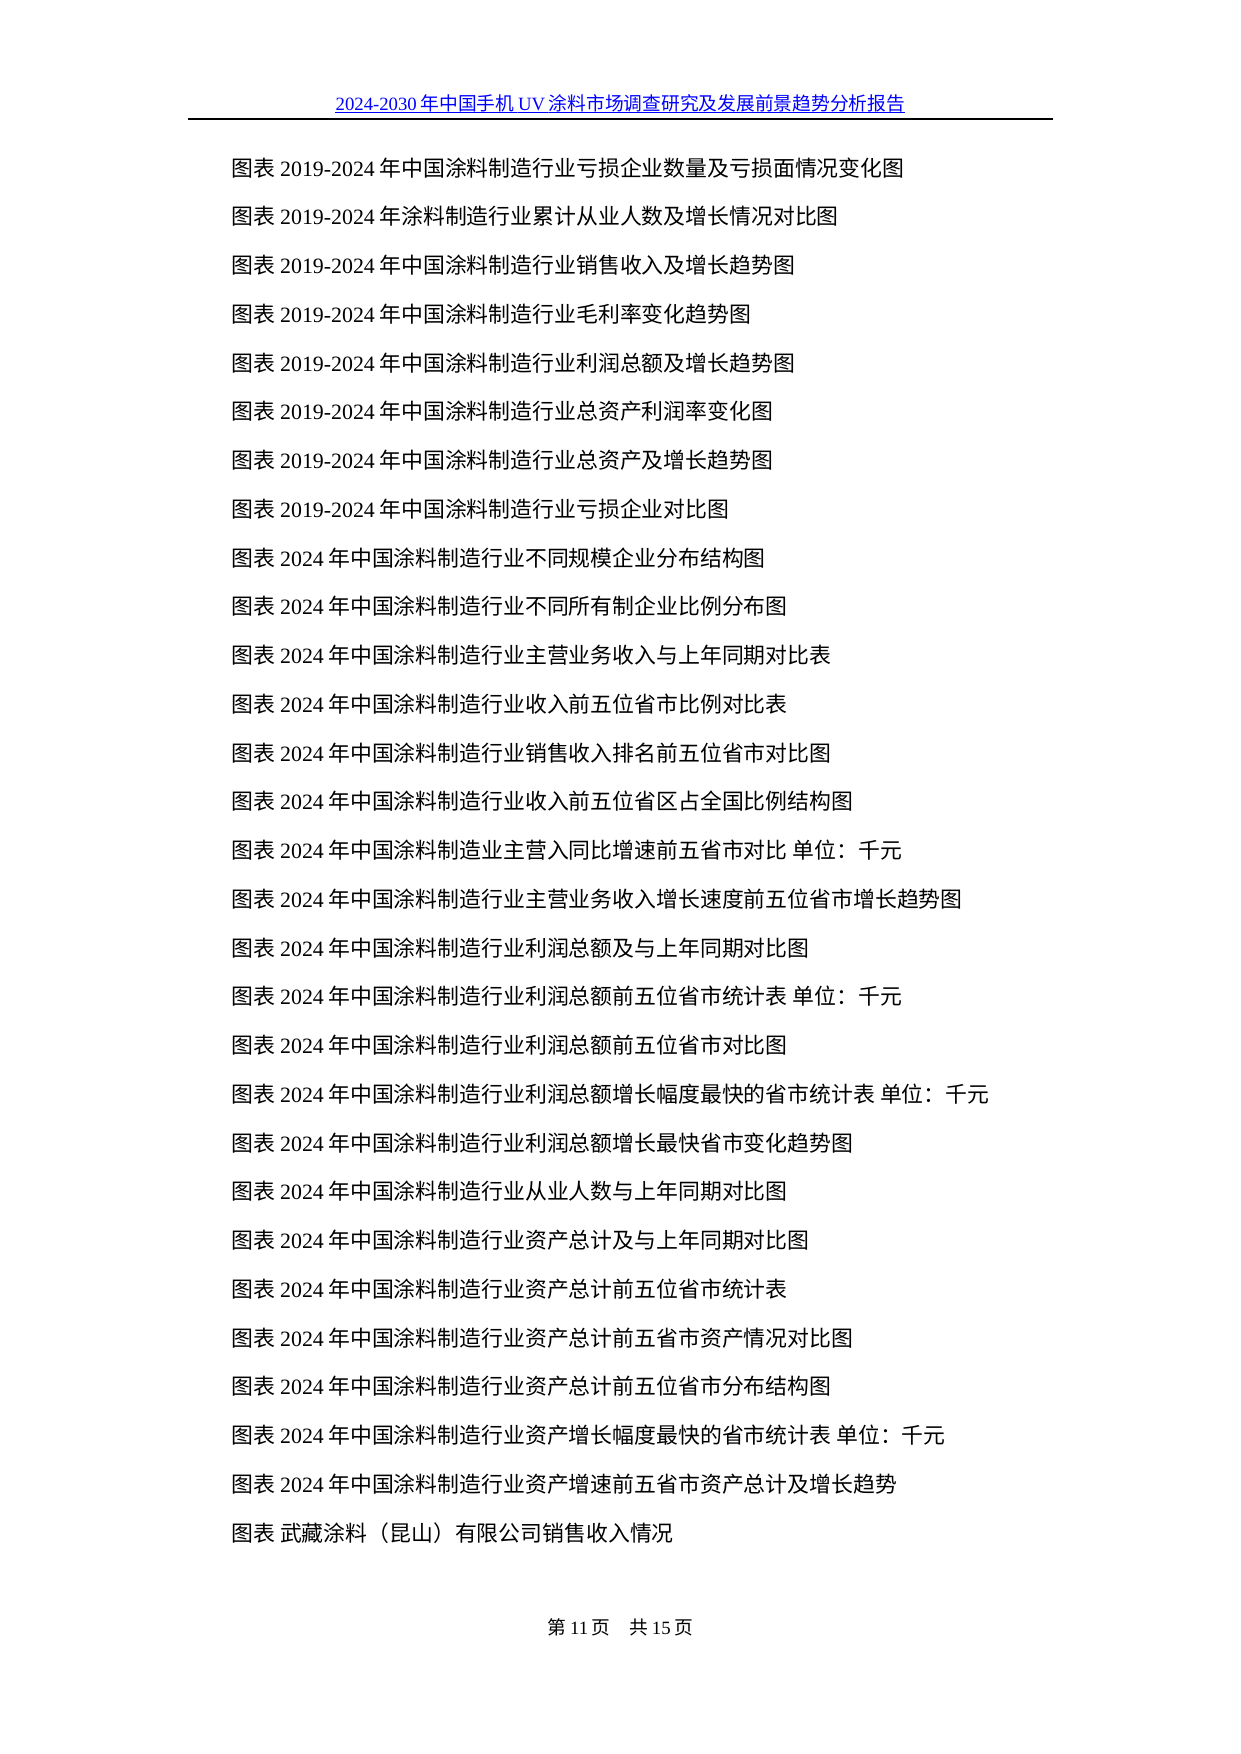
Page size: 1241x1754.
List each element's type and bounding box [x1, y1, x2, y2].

text [187, 150, 1053, 1548]
